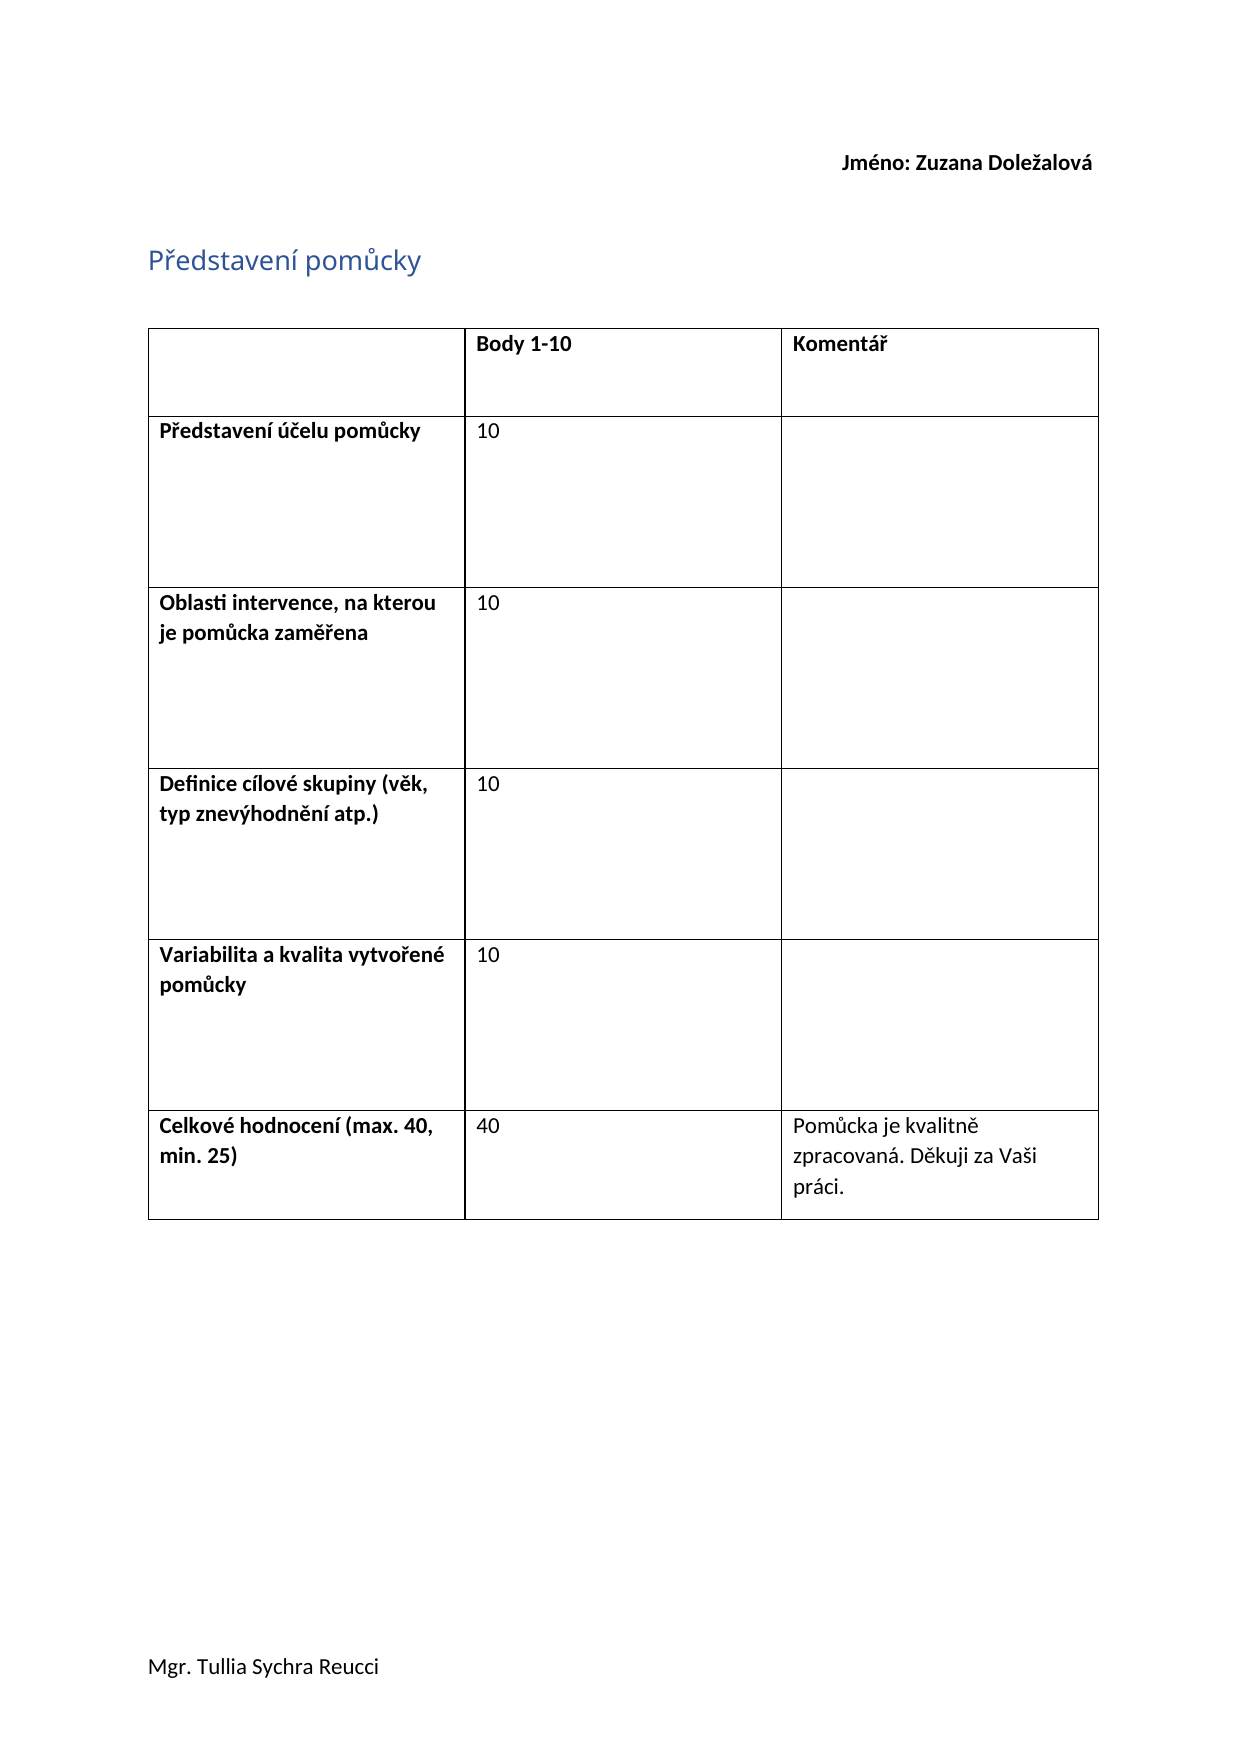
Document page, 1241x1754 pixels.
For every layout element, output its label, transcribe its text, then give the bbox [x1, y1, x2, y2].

table_header [149, 329, 464, 416]
table_cell 10 [466, 417, 781, 587]
table_header Komentář [782, 329, 1098, 416]
table_cell 10 [466, 940, 781, 1110]
table_cell Celkové hodnocení (max. 40, min. 25) [149, 1111, 464, 1218]
table_cell [782, 940, 1098, 1110]
table_cell [782, 769, 1098, 939]
table_cell Definice cílové skupiny (věk, typ znevýhodnění atp.) [149, 769, 464, 939]
table_cell 10 [466, 588, 781, 768]
table_cell Oblasti intervence, na kterou je pomůcka zaměřena [149, 588, 464, 768]
table_cell Představení účelu pomůcky [149, 417, 464, 587]
table_cell 40 [466, 1111, 781, 1218]
table_header Body 1-10 [466, 329, 781, 416]
table_cell 10 [466, 769, 781, 939]
table_cell [782, 417, 1098, 587]
text Jméno: Zuzana Doležalová [148, 148, 1093, 176]
subtitle Představení pomůcky [148, 241, 1093, 278]
table_cell Variabilita a kvalita vytvořené pomůcky [149, 940, 464, 1110]
table_cell Pomůcka je kvalitně zpracovaná. Děkuji za Vaši práci. [782, 1111, 1098, 1218]
table_cell [782, 588, 1098, 768]
